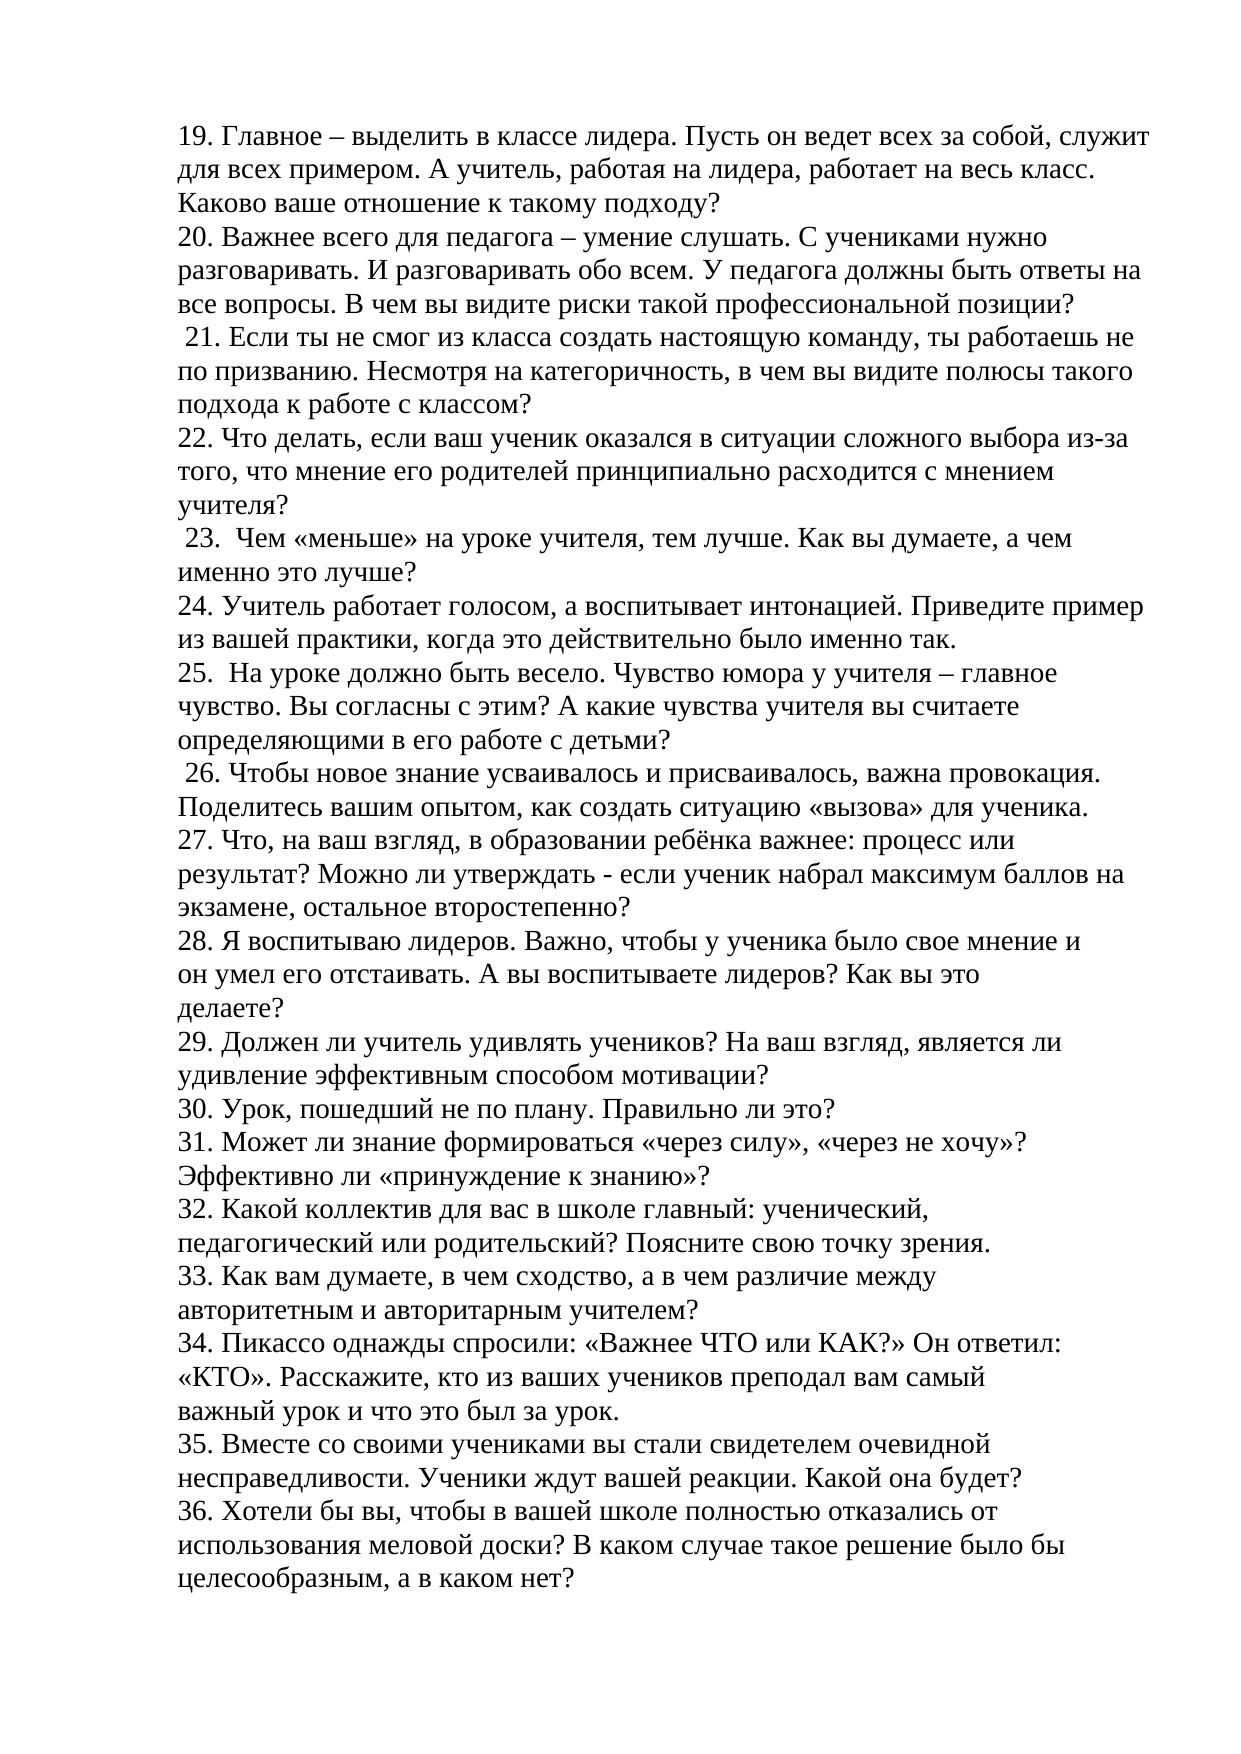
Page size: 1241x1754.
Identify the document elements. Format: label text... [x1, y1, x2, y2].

text 25. На уроке должно быть весело. Чувство юмора у учителя – главное чувство. Вы согласны с этим? А какие чувства учителя вы считаете определяющими в его работе с детьми? [177, 655, 1152, 755]
text 22. Что делать, если ваш ученик оказался в ситуации сложного выбора из-за того, что мнение его родителей принципиально расходится с мнением учителя? [177, 420, 1152, 521]
text он умел его отстаивать. А вы воспитываете лидеров? Как вы это [177, 957, 1152, 990]
text 30. Урок, пошедший не по плану. Правильно ли это? [177, 1091, 1152, 1124]
text педагогический или родительский? Поясните свою точку зрения. [177, 1225, 1152, 1258]
text 36. Хотели бы вы, чтобы в вашей школе полностью отказались от [177, 1493, 1152, 1527]
text делаете? [177, 990, 1152, 1024]
text «КТО». Расскажите, кто из ваших учеников преподал вам самый [177, 1359, 1152, 1393]
text 23. Чем «меньше» на уроке учителя, тем лучше. Как вы думаете, а чем именно это лучше? [177, 521, 1152, 588]
text авторитетным и авторитарным учителем? [177, 1292, 1152, 1326]
text важный урок и что это был за урок. [177, 1393, 1152, 1426]
text 31. Может ли знание формироваться «через силу», «через не хочу»? [177, 1124, 1152, 1158]
text удивление эффективным способом мотивации? [177, 1057, 1152, 1091]
text несправедливости. Ученики ждут вашей реакции. Какой она будет? [177, 1460, 1152, 1493]
text целесообразным, а в каком нет? [177, 1560, 1152, 1594]
text 33. Как вам думаете, в чем сходство, а в чем различие между [177, 1258, 1152, 1292]
text 29. Должен ли учитель удивлять учеников? На ваш взгляд, является ли [177, 1024, 1152, 1057]
text 26. Чтобы новое знание усваивалось и присваивалось, важна провокация. Поделитесь вашим опытом, как создать ситуацию «вызова» для ученика. [177, 755, 1152, 822]
text 21. Если ты не смог из класса создать настоящую команду, ты работаешь не по призванию. Несмотря на категоричность, в чем вы видите полюсы такого подхода к работе с классом? [177, 319, 1152, 420]
text 28. Я воспитываю лидеров. Важно, чтобы у ученика было свое мнение и [177, 923, 1152, 957]
text 34. Пикассо однажды спросили: «Важнее ЧТО или КАК?» Он ответил: [177, 1326, 1152, 1359]
text 27. Что, на ваш взгляд, в образовании ребёнка важнее: процесс или результат? Можно ли утверждать - если ученик набрал максимум баллов на экзамене, остальное второстепенно? [177, 822, 1152, 923]
text 20. Важнее всего для педагога – умение слушать. С учениками нужно разговаривать. И разговаривать обо всем. У педагога должны быть ответы на все вопросы. В чем вы видите риски такой профессиональной позиции? [177, 219, 1152, 319]
text 24. Учитель работает голосом, а воспитывает интонацией. Приведите пример из вашей практики, когда это действительно было именно так. [177, 588, 1152, 655]
text 32. Какой коллектив для вас в школе главный: ученический, [177, 1191, 1152, 1225]
text 35. Вместе со своими учениками вы стали свидетелем очевидной [177, 1426, 1152, 1460]
text использования меловой доски? В каком случае такое решение было бы [177, 1527, 1152, 1560]
text Эффективно ли «принуждение к знанию»? [177, 1158, 1152, 1191]
text 19. Главное – выделить в классе лидера. Пусть он ведет всех за собой, служит для всех примером. А учитель, работая на лидера, работает на весь класс. Каково ваше отношение к такому подходу? [177, 118, 1152, 219]
